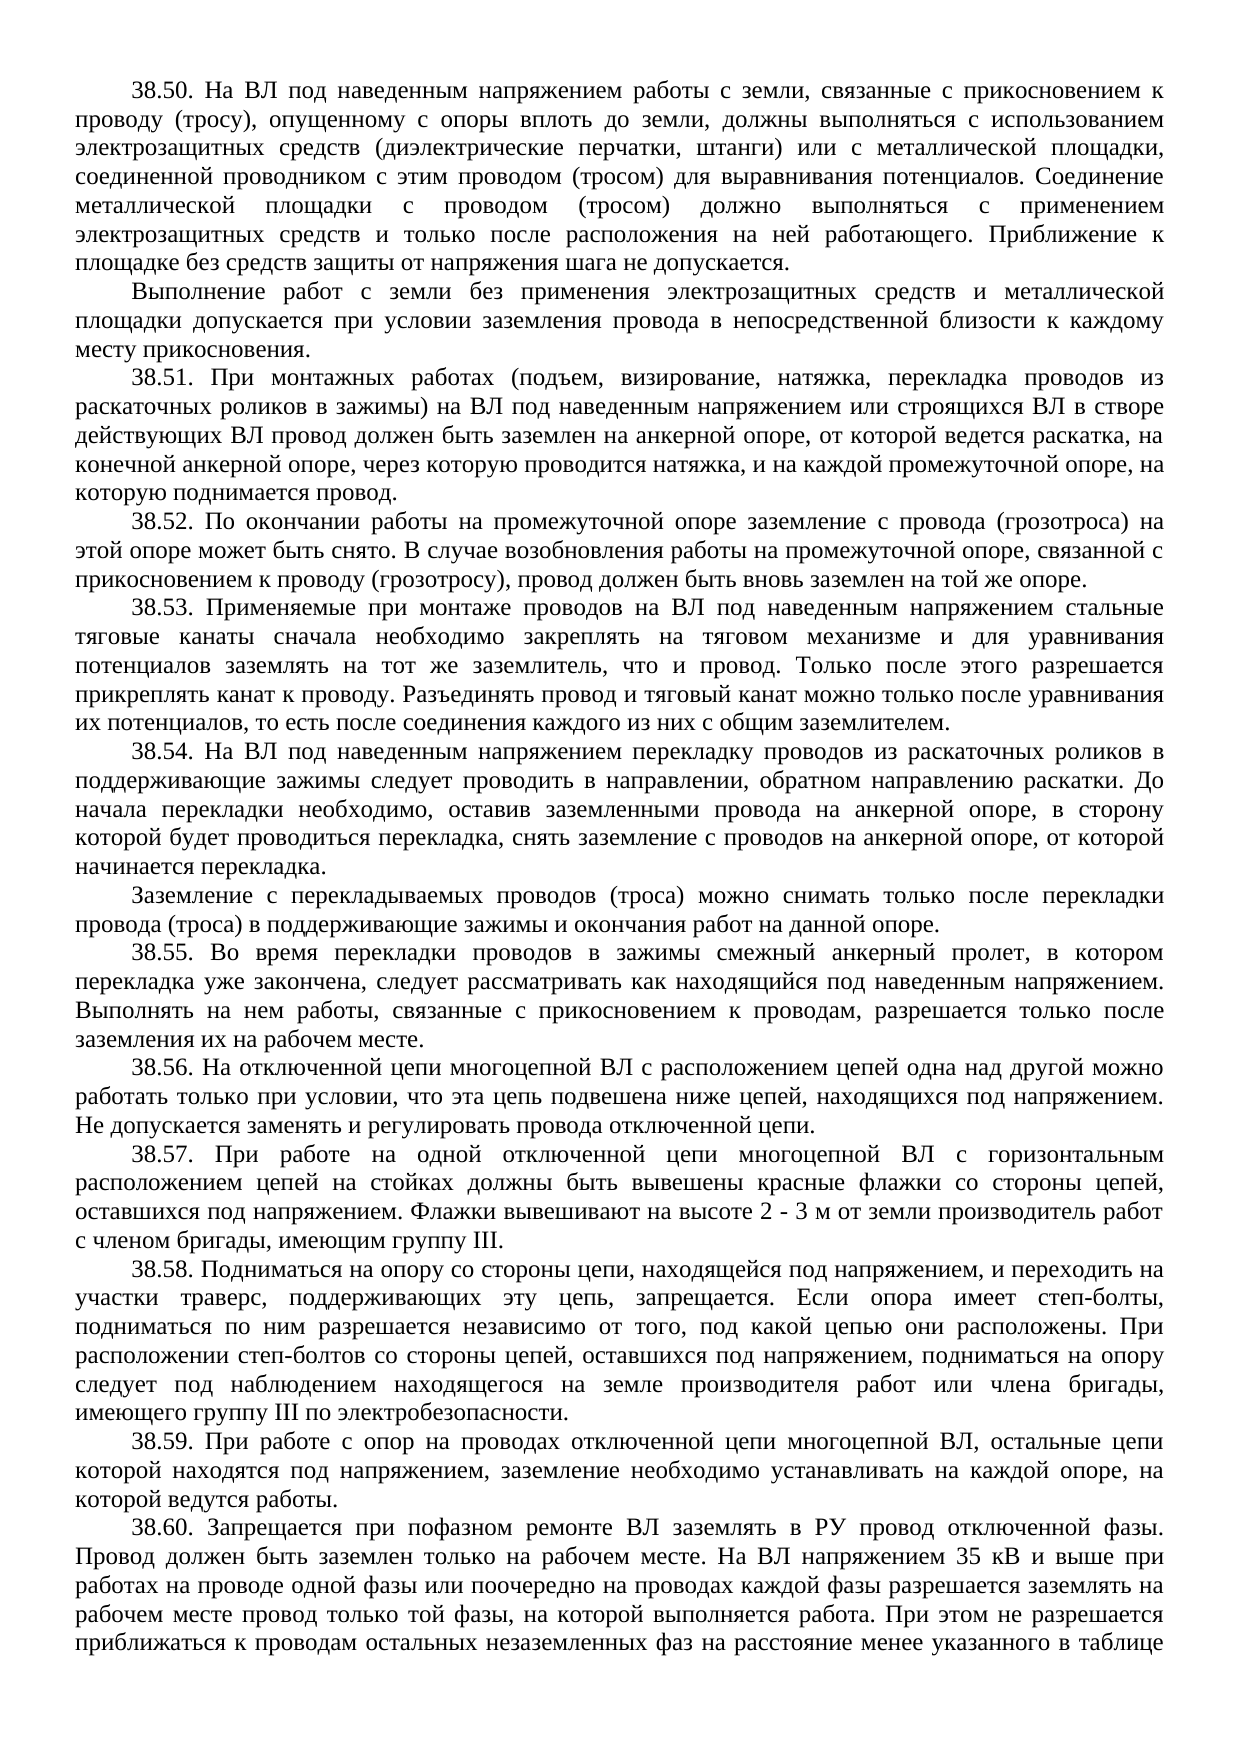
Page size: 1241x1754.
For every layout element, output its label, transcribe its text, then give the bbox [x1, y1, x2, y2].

text 38.56. На отключенной цепи многоцепной ВЛ с расположением цепей одна над другой можно работать только при условии, что эта цепь подвешена ниже цепей, находящихся под напряжением. Не допускается заменять и регулировать провода отключенной цепи. [75, 1052, 1165, 1139]
text 38.53. Применяемые при монтаже проводов на ВЛ под наведенным напряжением стальные тяговые канаты сначала необходимо закреплять на тяговом механизме и для уравнивания потенциалов заземлять на тот же заземлитель, что и провод. Только после этого разрешается прикреплять канат к проводу. Разъединять провод и тяговый канат можно только после уравнивания их потенциалов, то есть после соединения каждого из них с общим заземлителем. [75, 592, 1165, 736]
text 38.51. При монтажных работах (подъем, визирование, натяжка, перекладка проводов из раскаточных роликов в зажимы) на ВЛ под наведенным напряжением или строящихся ВЛ в створе действующих ВЛ провод должен быть заземлен на анкерной опоре, от которой ведется раскатка, на конечной анкерной опоре, через которую проводится натяжка, и на каждой промежуточной опоре, на которую поднимается провод. [75, 362, 1165, 506]
text 38.54. На ВЛ под наведенным напряжением перекладку проводов из раскаточных роликов в поддерживающие зажимы следует проводить в направлении, обратном направлению раскатки. До начала перекладки необходимо, оставив заземленными провода на анкерной опоре, в сторону которой будет проводиться перекладка, снять заземление с проводов на анкерной опоре, от которой начинается перекладка. [75, 736, 1165, 880]
text 38.50. На ВЛ под наведенным напряжением работы с земли, связанные с прикосновением к проводу (тросу), опущенному с опоры вплоть до земли, должны выполняться с использованием электрозащитных средств (диэлектрические перчатки, штанги) или с металлической площадки, соединенной проводником с этим проводом (тросом) для выравнивания потенциалов. Соединение металлической площадки с проводом (тросом) должно выполняться с применением электрозащитных средств и только после расположения на ней работающего. Приближение к площадке без средств защиты от напряжения шага не допускается. [75, 75, 1165, 276]
text 38.52. По окончании работы на промежуточной опоре заземление с провода (грозотроса) на этой опоре может быть снято. В случае возобновления работы на промежуточной опоре, связанной с прикосновением к проводу (грозотросу), провод должен быть вновь заземлен на той же опоре. [75, 506, 1165, 592]
text 38.55. Во время перекладки проводов в зажимы смежный анкерный пролет, в котором перекладка уже закончена, следует рассматривать как находящийся под наведенным напряжением. Выполнять на нем работы, связанные с прикосновением к проводам, разрешается только после заземления их на рабочем месте. [75, 937, 1165, 1052]
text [75, 1512, 1165, 1656]
text 38.59. При работе с опор на проводах отключенной цепи многоцепной ВЛ, остальные цепи которой находятся под напряжением, заземление необходимо устанавливать на каждой опоре, на которой ведутся работы. [75, 1426, 1165, 1512]
text 38.57. При работе на одной отключенной цепи многоцепной ВЛ с горизонтальным расположением цепей на стойках должны быть вывешены красные флажки со стороны цепей, оставшихся под напряжением. Флажки вывешивают на высоте 2 - 3 м от земли производитель работ с членом бригады, имеющим группу III. [75, 1139, 1165, 1254]
text Выполнение работ с земли без применения электрозащитных средств и металлической площадки допускается при условии заземления провода в непосредственной близости к каждому месту прикосновения. [75, 276, 1165, 362]
text Заземление с перекладываемых проводов (троса) можно снимать только после перекладки провода (троса) в поддерживающие зажимы и окончания работ на данной опоре. [75, 880, 1165, 937]
text 38.58. Подниматься на опору со стороны цепи, находящейся под напряжением, и переходить на участки траверс, поддерживающих эту цепь, запрещается. Если опора имеет степ-болты, подниматься по ним разрешается независимо от того, под какой цепью они расположены. При расположении степ-болтов со стороны цепей, оставшихся под напряжением, подниматься на опору следует под наблюдением находящегося на земле производителя работ или члена бригады, имеющего группу III по электробезопасности. [75, 1254, 1165, 1426]
